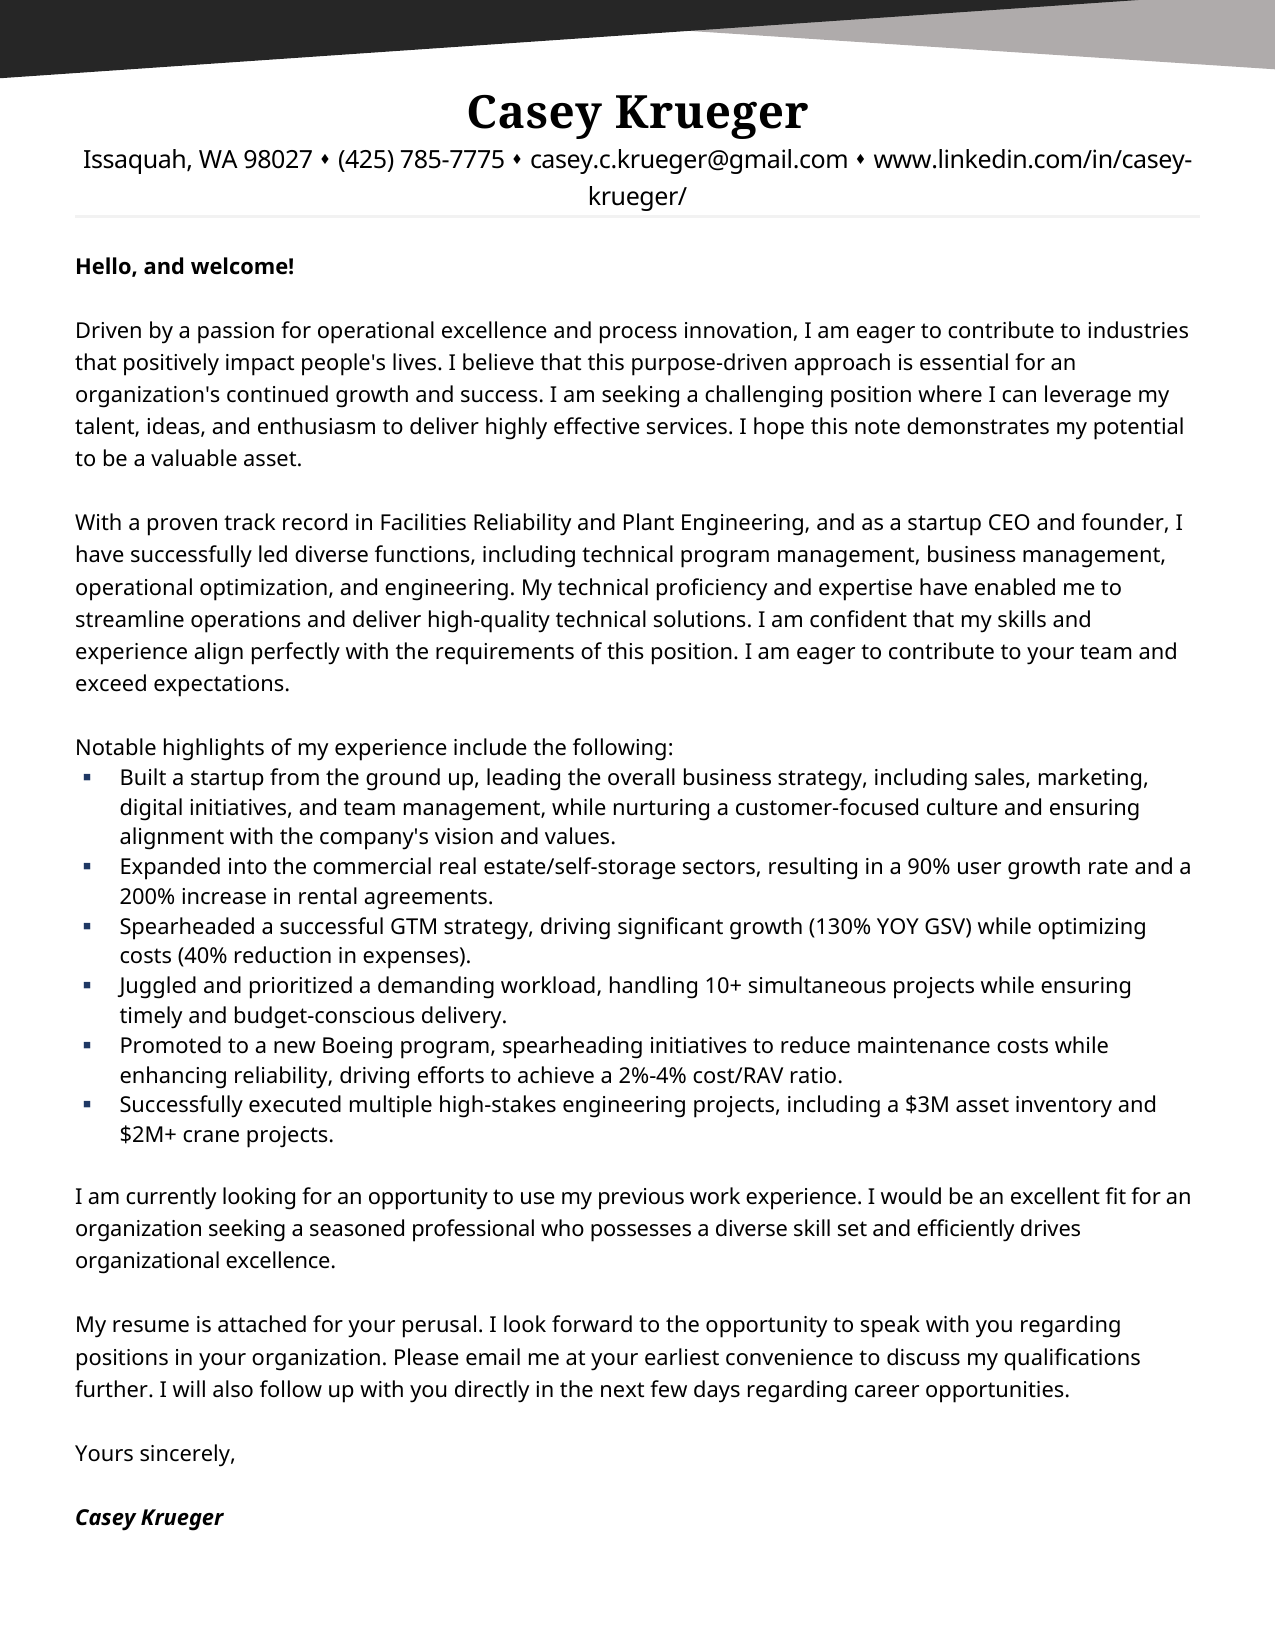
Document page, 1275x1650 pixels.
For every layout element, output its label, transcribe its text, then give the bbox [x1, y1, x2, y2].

list Spearheaded a successful GTM strategy, driving significant growth (130% YOY GSV) while optimizing costs (40% reduction in expenses). [82, 911, 1200, 970]
list Expanded into the commercial real estate/self-storage sectors, resulting in a 90% user growth rate and a 200% increase in rental agreements. [82, 851, 1200, 911]
list Promoted to a new Boeing program, spearheading initiatives to reduce maintenance costs while enhancing reliability, driving efforts to achieve a 2%-4% cost/RAV ratio. [82, 1030, 1200, 1089]
list Yours sincerely, [75, 1438, 1200, 1467]
text Casey Krueger [75, 80, 1200, 142]
list Casey Krueger [75, 1502, 1200, 1532]
list Successfully executed multiple high-stakes engineering projects, including a $3M asset inventory and $2M+ crane projects. [82, 1089, 1200, 1149]
text Issaquah, WA 98027 (425) 785-7775 casey.c.krueger@gmail.com www.linkedin.com/in/casey-krueger/ [75, 142, 1200, 215]
list I am currently looking for an opportunity to use my previous work experience. I would be an excellent fit for an organization seeking a seasoned professional who possesses a diverse skill set and efficiently drives organizational excellence. [75, 1181, 1200, 1275]
list Juggled and prioritized a demanding workload, handling 10+ simultaneous projects while ensuring timely and budget-conscious delivery. [82, 970, 1200, 1030]
list Notable highlights of my experience include the following: [75, 732, 1200, 762]
list Driven by a passion for operational excellence and process innovation, I am eager to contribute to industries that positively impact people's lives. I believe that this purpose-driven approach is essential for an organization's continued growth and success. I am seeking a challenging position where I can leverage my talent, ideas, and enthusiasm to deliver highly effective services. I hope this note demonstrates my potential to be a valuable asset. [75, 315, 1200, 473]
list Built a startup from the ground up, leading the overall business strategy, including sales, marketing, digital initiatives, and team management, while nurturing a customer-focused culture and ensuring alignment with the company's vision and values. [82, 762, 1200, 851]
list My resume is attached for your perusal. I look forward to the opportunity to speak with you regarding positions in your organization. Please email me at your earliest convenience to discuss my qualifications further. I will also follow up with you directly in the next few days regarding career opportunities. [75, 1309, 1200, 1403]
list With a proven track record in Facilities Reliability and Plant Engineering, and as a startup CEO and founder, I have successfully led diverse functions, including technical program management, business management, operational optimization, and engineering. My technical proficiency and expertise have enabled me to streamline operations and deliver high-quality technical solutions. I am confident that my skills and experience align perfectly with the requirements of this position. I am eager to contribute to your team and exceed expectations. [75, 507, 1200, 697]
list Hello, and welcome! [75, 251, 1200, 280]
